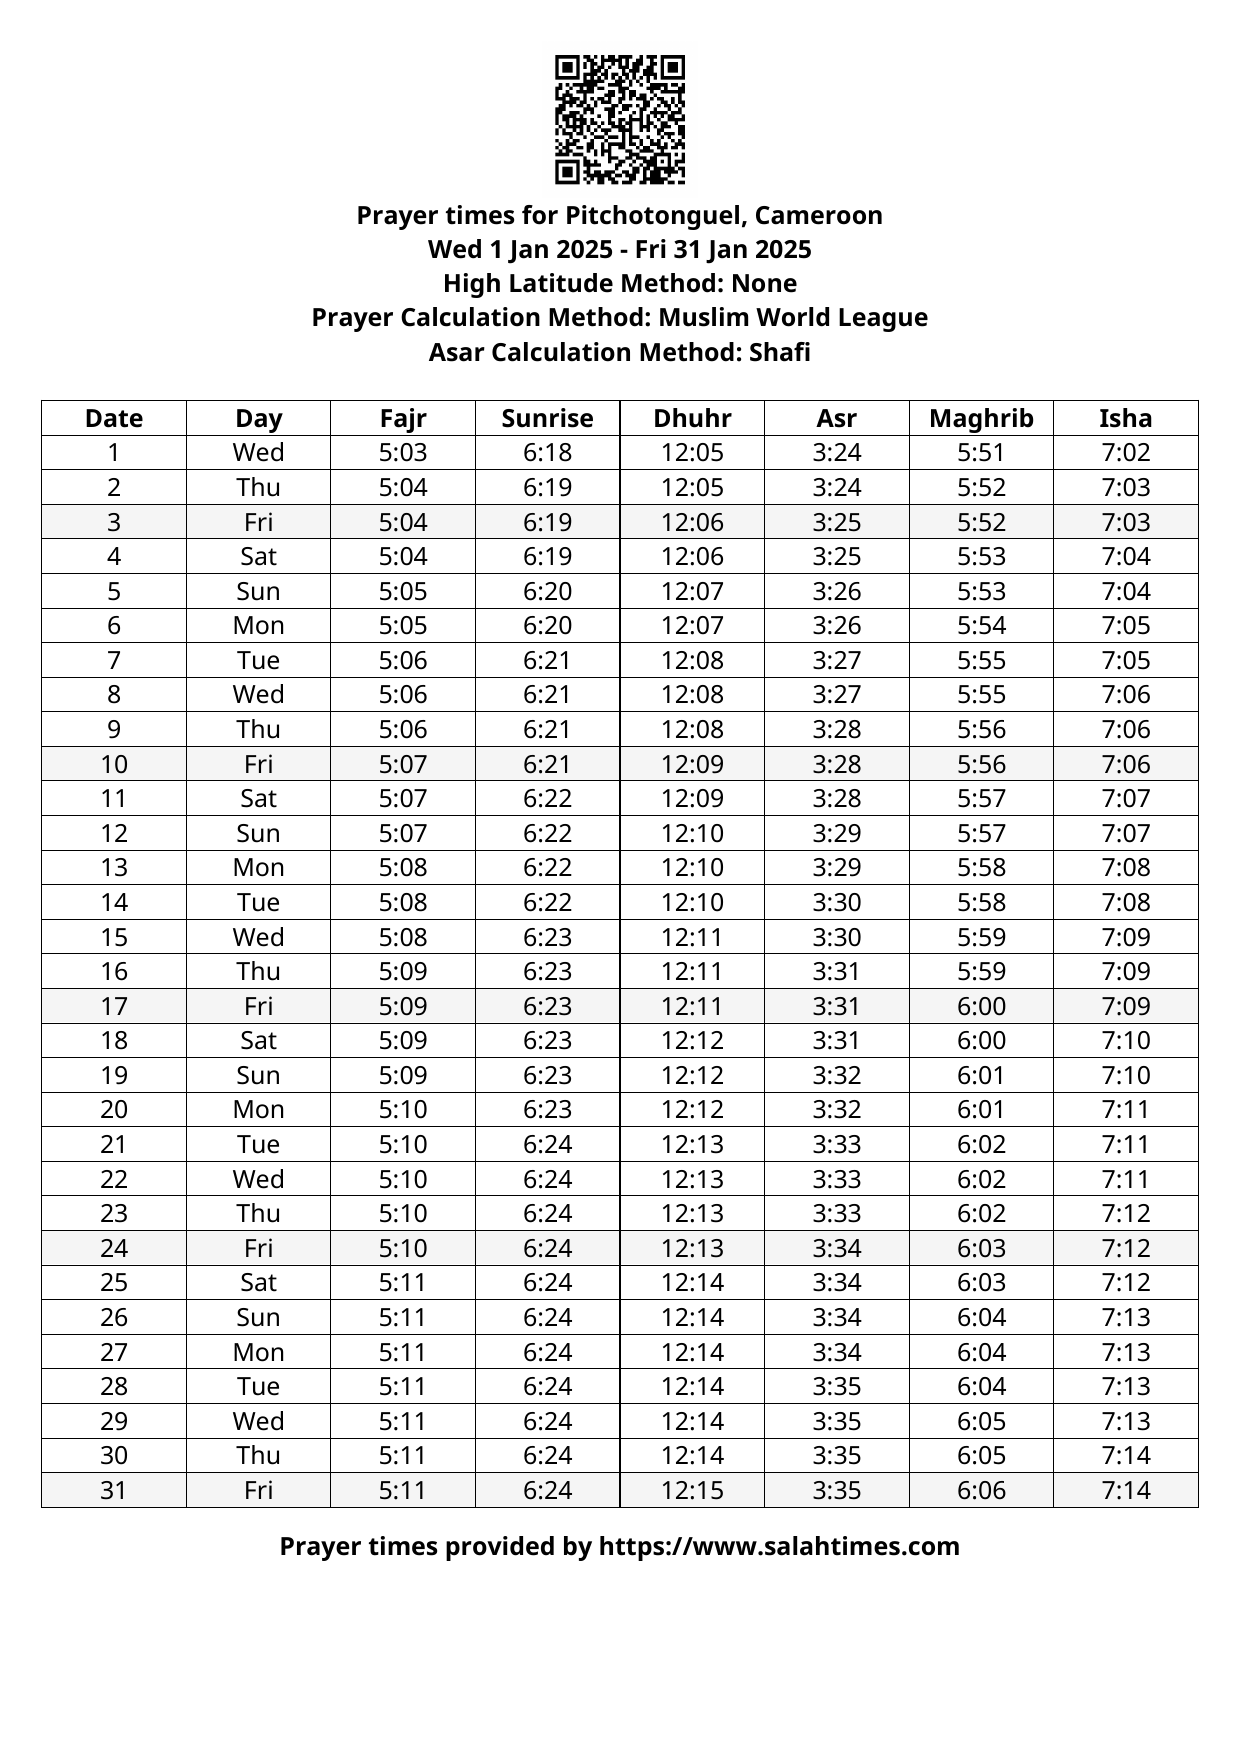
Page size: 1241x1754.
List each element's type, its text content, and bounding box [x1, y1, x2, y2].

table_cell 3:29 [765, 816, 909, 849]
table_cell 3:25 [765, 505, 909, 538]
table_cell 12:12 [621, 1024, 764, 1057]
table_cell 6:23 [476, 989, 619, 1022]
table_cell 12:09 [621, 747, 764, 780]
table_cell 5:04 [331, 470, 475, 504]
table_cell 7:12 [1054, 1231, 1198, 1264]
table_cell 5:52 [910, 505, 1053, 538]
table_cell 6:19 [476, 539, 619, 573]
table_cell 6:23 [476, 954, 619, 988]
table_cell 6:01 [910, 1058, 1053, 1092]
table_cell 5:51 [910, 436, 1053, 469]
table_cell 12:11 [621, 989, 764, 1022]
table_cell 7:11 [1054, 1127, 1198, 1161]
table_cell 7:04 [1054, 539, 1198, 573]
table_cell 5:05 [331, 609, 475, 642]
table_cell 1 [42, 436, 186, 469]
table_cell Thu [187, 470, 330, 504]
table_cell 12:06 [621, 505, 764, 538]
table_cell 6:03 [910, 1266, 1053, 1299]
table_cell 3:28 [765, 712, 909, 746]
table_cell 6:24 [476, 1439, 619, 1472]
table_cell 7:11 [1054, 1162, 1198, 1195]
table_cell 5 [42, 574, 186, 607]
table_cell 18 [42, 1024, 186, 1057]
table_cell 3:33 [765, 1196, 909, 1230]
table_cell 7:06 [1054, 712, 1198, 746]
table_cell 5:11 [331, 1404, 475, 1437]
table_cell 12:14 [621, 1335, 764, 1368]
table_cell 7:03 [1054, 505, 1198, 538]
table_cell 6:00 [910, 989, 1053, 1022]
table_cell 5:07 [331, 747, 475, 780]
table_cell 5:58 [910, 885, 1053, 919]
table_cell 5:54 [910, 609, 1053, 642]
text High Latitude Method: None [42, 266, 1198, 300]
table_cell 3:25 [765, 539, 909, 573]
table_cell 12:08 [621, 712, 764, 746]
picture [542, 41, 699, 198]
text Wed 1 Jan 2025 - Fri 31 Jan 2025 [42, 232, 1198, 266]
table_cell 6:22 [476, 885, 619, 919]
text Asar Calculation Method: Shafi [42, 334, 1198, 368]
table_cell 5:10 [331, 1093, 475, 1126]
table_cell 12:09 [621, 781, 764, 815]
table_cell 5:56 [910, 712, 1053, 746]
table_header Sunrise [476, 401, 619, 434]
table_cell 6:21 [476, 747, 619, 780]
table_cell 3:27 [765, 643, 909, 677]
table_cell 7:10 [1054, 1058, 1198, 1092]
table_cell 22 [42, 1162, 186, 1195]
table_cell Tue [187, 643, 330, 677]
table_cell 6:02 [910, 1127, 1053, 1161]
table_cell 6:22 [476, 781, 619, 815]
table_cell 31 [42, 1473, 186, 1507]
table_cell 5:04 [331, 539, 475, 573]
table_cell 6:23 [476, 1024, 619, 1057]
table_cell 5:55 [910, 678, 1053, 711]
table_cell 21 [42, 1127, 186, 1161]
table_cell 5:11 [331, 1335, 475, 1368]
table_cell 3:24 [765, 436, 909, 469]
table_cell 23 [42, 1196, 186, 1230]
table_cell 6:24 [476, 1335, 619, 1368]
table_cell 3:27 [765, 678, 909, 711]
table_cell Wed [187, 920, 330, 953]
table_cell 16 [42, 954, 186, 988]
table_cell 7:04 [1054, 574, 1198, 607]
table_cell Fri [187, 1473, 330, 1507]
table_cell 3 [42, 505, 186, 538]
table_cell 5:10 [331, 1127, 475, 1161]
table_cell 5:10 [331, 1162, 475, 1195]
table_cell Mon [187, 851, 330, 884]
table_cell 5:11 [331, 1473, 475, 1507]
table_cell 3:31 [765, 989, 909, 1022]
table_cell 5:53 [910, 539, 1053, 573]
table_cell 7:12 [1054, 1266, 1198, 1299]
table_header Maghrib [910, 401, 1053, 434]
table_cell 2 [42, 470, 186, 504]
table_cell 5:09 [331, 1024, 475, 1057]
table_cell 12:10 [621, 851, 764, 884]
table_cell 7:09 [1054, 989, 1198, 1022]
table_cell 8 [42, 678, 186, 711]
table_cell 5:07 [331, 816, 475, 849]
table_cell 12:14 [621, 1369, 764, 1403]
table_cell 6:23 [476, 1093, 619, 1126]
table_cell 3:33 [765, 1162, 909, 1195]
table_cell 12:05 [621, 436, 764, 469]
table_cell 5:05 [331, 574, 475, 607]
table_cell 3:33 [765, 1127, 909, 1161]
table_cell 6:24 [476, 1162, 619, 1195]
table_cell Wed [187, 678, 330, 711]
table_cell 5:59 [910, 954, 1053, 988]
table_cell 24 [42, 1231, 186, 1264]
table_cell 7:06 [1054, 747, 1198, 780]
table_cell 12:13 [621, 1127, 764, 1161]
table_cell 5:09 [331, 989, 475, 1022]
table_cell 14 [42, 885, 186, 919]
table_cell 5:11 [331, 1439, 475, 1472]
table_cell 5:57 [910, 816, 1053, 849]
table_cell Sat [187, 781, 330, 815]
table_header Date [42, 401, 186, 434]
table_cell 5:06 [331, 712, 475, 746]
table_cell 6:24 [476, 1231, 619, 1264]
table_cell Fri [187, 747, 330, 780]
table_cell 7:10 [1054, 1024, 1198, 1057]
table_cell Sun [187, 816, 330, 849]
table_cell 6:05 [910, 1439, 1053, 1472]
table_cell 12:08 [621, 643, 764, 677]
table_cell 6:22 [476, 851, 619, 884]
table_cell 5:58 [910, 851, 1053, 884]
table_cell 6:24 [476, 1473, 619, 1507]
table_cell 7:02 [1054, 436, 1198, 469]
table_cell 7:07 [1054, 781, 1198, 815]
table_cell 6:24 [476, 1404, 619, 1437]
table_cell 7:14 [1054, 1473, 1198, 1507]
table_cell 5:11 [331, 1266, 475, 1299]
text Prayer times for Pitchotonguel, Cameroon [42, 198, 1198, 232]
table_cell 6:24 [476, 1266, 619, 1299]
table_cell 7:08 [1054, 851, 1198, 884]
table_cell 5:57 [910, 781, 1053, 815]
table_cell 3:34 [765, 1300, 909, 1334]
table_cell 6:01 [910, 1093, 1053, 1126]
table_cell 6:02 [910, 1162, 1053, 1195]
table_cell Mon [187, 1335, 330, 1368]
table_cell 10 [42, 747, 186, 780]
table_cell 6:03 [910, 1231, 1053, 1264]
table_cell Sun [187, 1300, 330, 1334]
table_cell Tue [187, 1369, 330, 1403]
table_cell 7 [42, 643, 186, 677]
table_cell 3:32 [765, 1058, 909, 1092]
table_cell 12:11 [621, 920, 764, 953]
table_cell 3:24 [765, 470, 909, 504]
table_cell Sat [187, 1266, 330, 1299]
table_cell 5:06 [331, 678, 475, 711]
table_cell 6:19 [476, 470, 619, 504]
table_cell 6:18 [476, 436, 619, 469]
table_header Isha [1054, 401, 1198, 434]
table_cell 30 [42, 1439, 186, 1472]
table_cell 3:32 [765, 1093, 909, 1126]
table_cell 12:15 [621, 1473, 764, 1507]
table_cell 7:13 [1054, 1404, 1198, 1437]
table_cell 3:34 [765, 1231, 909, 1264]
table_cell 25 [42, 1266, 186, 1299]
table_cell 3:35 [765, 1369, 909, 1403]
table_cell 12:13 [621, 1231, 764, 1264]
table_cell 6:04 [910, 1369, 1053, 1403]
table_header Day [187, 401, 330, 434]
table_cell 5:04 [331, 505, 475, 538]
table_cell 3:28 [765, 747, 909, 780]
table_cell 7:08 [1054, 885, 1198, 919]
table_cell 12:14 [621, 1266, 764, 1299]
table_cell 3:35 [765, 1404, 909, 1437]
table_cell 5:03 [331, 436, 475, 469]
table_cell 6:23 [476, 920, 619, 953]
table_cell 6:24 [476, 1300, 619, 1334]
table_cell Thu [187, 712, 330, 746]
table_cell 12:10 [621, 816, 764, 849]
table_cell 12:11 [621, 954, 764, 988]
table_cell 5:56 [910, 747, 1053, 780]
table_cell 12:12 [621, 1093, 764, 1126]
table_cell 5:59 [910, 920, 1053, 953]
table_cell 3:34 [765, 1266, 909, 1299]
table_cell 9 [42, 712, 186, 746]
table_cell 12:14 [621, 1439, 764, 1472]
table_cell 20 [42, 1093, 186, 1126]
table_cell 13 [42, 851, 186, 884]
table_cell 7:05 [1054, 643, 1198, 677]
table_cell 5:09 [331, 1058, 475, 1092]
table_cell 12:10 [621, 885, 764, 919]
table_cell 5:53 [910, 574, 1053, 607]
table_cell 3:31 [765, 954, 909, 988]
table_cell 6:05 [910, 1404, 1053, 1437]
table_cell 5:08 [331, 885, 475, 919]
table_cell 6:04 [910, 1335, 1053, 1368]
table_cell Sat [187, 539, 330, 573]
table_cell Wed [187, 1162, 330, 1195]
table_cell 6:21 [476, 678, 619, 711]
table_cell 6:24 [476, 1127, 619, 1161]
table_header Fajr [331, 401, 475, 434]
table_cell 3:35 [765, 1439, 909, 1472]
table_cell 12:13 [621, 1162, 764, 1195]
table_cell 6:20 [476, 574, 619, 607]
table_cell 15 [42, 920, 186, 953]
table_cell 6:04 [910, 1300, 1053, 1334]
table_cell 4 [42, 539, 186, 573]
table_cell 5:55 [910, 643, 1053, 677]
table_cell Fri [187, 1231, 330, 1264]
table_cell 5:11 [331, 1300, 475, 1334]
table_cell Mon [187, 1093, 330, 1126]
table_cell 7:13 [1054, 1300, 1198, 1334]
table_cell Sun [187, 1058, 330, 1092]
table_cell Fri [187, 989, 330, 1022]
table_cell Sun [187, 574, 330, 607]
table_cell 17 [42, 989, 186, 1022]
table_cell 28 [42, 1369, 186, 1403]
table_cell 6:19 [476, 505, 619, 538]
table_cell 6:00 [910, 1024, 1053, 1057]
table_cell 26 [42, 1300, 186, 1334]
table_cell 5:06 [331, 643, 475, 677]
table_cell Thu [187, 954, 330, 988]
table_cell 3:30 [765, 920, 909, 953]
table_cell 6:24 [476, 1196, 619, 1230]
table_header Asr [765, 401, 909, 434]
table_cell 27 [42, 1335, 186, 1368]
table_cell 6 [42, 609, 186, 642]
table_cell 7:12 [1054, 1196, 1198, 1230]
table_cell 29 [42, 1404, 186, 1437]
table_cell 11 [42, 781, 186, 815]
table_cell 12:06 [621, 539, 764, 573]
table_cell 5:10 [331, 1196, 475, 1230]
table_cell Mon [187, 609, 330, 642]
table_cell 3:31 [765, 1024, 909, 1057]
table_cell 3:35 [765, 1473, 909, 1507]
table_cell 5:11 [331, 1369, 475, 1403]
table_cell 6:22 [476, 816, 619, 849]
table_cell 5:52 [910, 470, 1053, 504]
table_cell 7:03 [1054, 470, 1198, 504]
table_cell Sat [187, 1024, 330, 1057]
table_cell 12:14 [621, 1300, 764, 1334]
table_cell 3:28 [765, 781, 909, 815]
table_cell 5:09 [331, 954, 475, 988]
table_cell 7:07 [1054, 816, 1198, 849]
table_cell 12:07 [621, 574, 764, 607]
table_cell 3:26 [765, 574, 909, 607]
table_cell 7:06 [1054, 678, 1198, 711]
table_cell 6:20 [476, 609, 619, 642]
table_cell 12:07 [621, 609, 764, 642]
table_header Dhuhr [621, 401, 764, 434]
table_cell 6:21 [476, 643, 619, 677]
table_cell 5:07 [331, 781, 475, 815]
table_cell 12 [42, 816, 186, 849]
table_cell 12:13 [621, 1196, 764, 1230]
table_cell 6:23 [476, 1058, 619, 1092]
table_cell Wed [187, 1404, 330, 1437]
table_cell 5:08 [331, 851, 475, 884]
table_cell Wed [187, 436, 330, 469]
table_cell 6:21 [476, 712, 619, 746]
table_cell 19 [42, 1058, 186, 1092]
table_cell 12:12 [621, 1058, 764, 1092]
table_cell 3:30 [765, 885, 909, 919]
table_cell 6:06 [910, 1473, 1053, 1507]
table_cell 7:13 [1054, 1335, 1198, 1368]
table_cell Tue [187, 885, 330, 919]
table_cell 12:14 [621, 1404, 764, 1437]
text Prayer times provided by https://www.salahtimes.com [42, 1528, 1198, 1563]
table_cell 6:24 [476, 1369, 619, 1403]
table_cell 5:08 [331, 920, 475, 953]
table_cell 12:08 [621, 678, 764, 711]
table_cell 7:09 [1054, 920, 1198, 953]
table_cell Thu [187, 1439, 330, 1472]
table_cell 3:29 [765, 851, 909, 884]
table_cell 7:11 [1054, 1093, 1198, 1126]
table_cell Fri [187, 505, 330, 538]
table_cell 5:10 [331, 1231, 475, 1264]
table_cell 7:14 [1054, 1439, 1198, 1472]
text Prayer Calculation Method: Muslim World League [42, 300, 1198, 334]
table_cell 6:02 [910, 1196, 1053, 1230]
table_cell 7:05 [1054, 609, 1198, 642]
table_cell 3:26 [765, 609, 909, 642]
table_cell 12:05 [621, 470, 764, 504]
table_cell 3:34 [765, 1335, 909, 1368]
table_cell Thu [187, 1196, 330, 1230]
table_cell Tue [187, 1127, 330, 1161]
table_cell 7:09 [1054, 954, 1198, 988]
table_cell 7:13 [1054, 1369, 1198, 1403]
